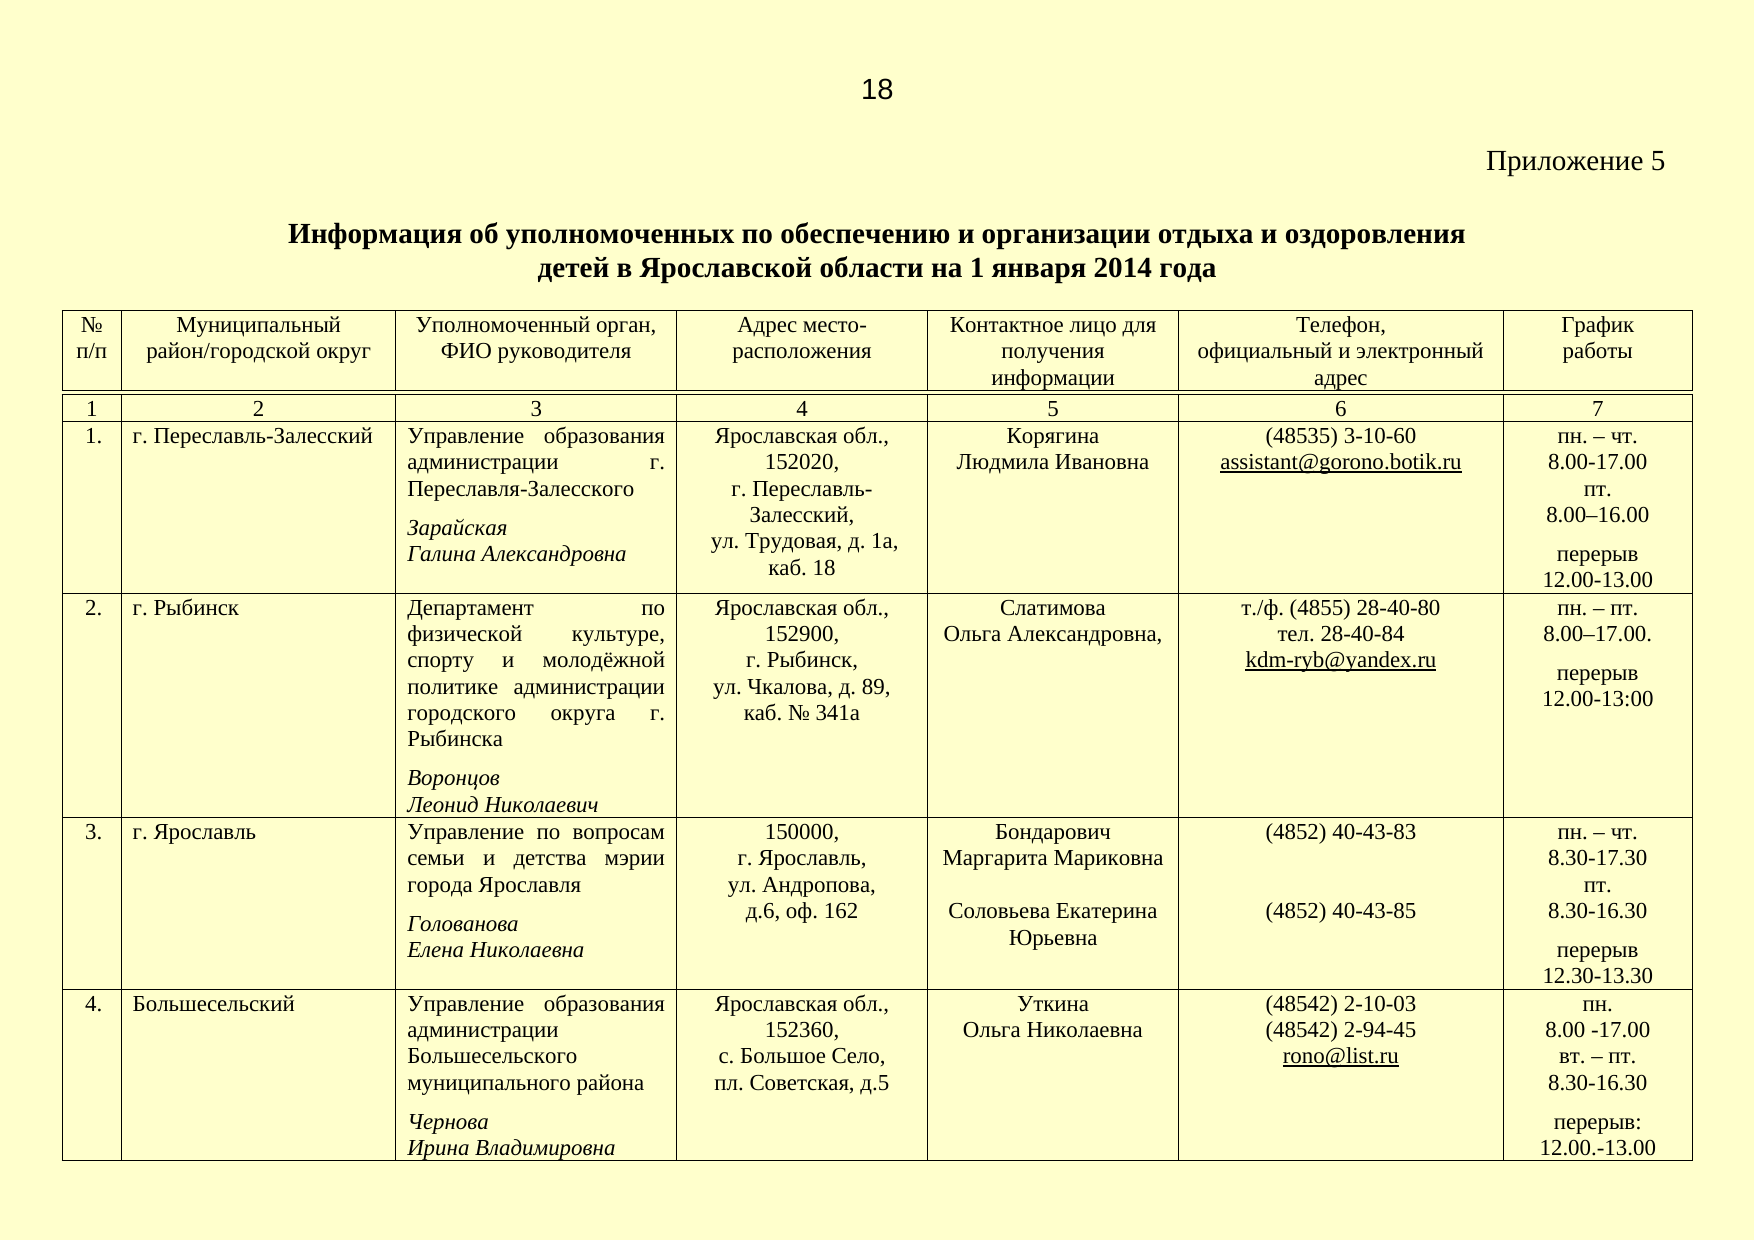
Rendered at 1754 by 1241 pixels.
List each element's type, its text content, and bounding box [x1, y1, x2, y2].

table_cell (48535) 3-10-60 assistant@gorono.botik.ru [1179, 422, 1503, 593]
table_cell 150000, г. Ярославль, ул. Андропова, д.6, оф. 162 [677, 818, 927, 989]
table_cell пн. – чт. 8.00-17.00 пт. 8.00–16.00 перерыв 12.00-13.00 [1504, 422, 1692, 593]
table_cell Управление образования администрации г. Переславля-Залесского Зарайская Галина Александровна [396, 422, 676, 593]
table_cell Департамент по физической культуре, спорту и молодёжной политике администрации городского округа г. Рыбинска Воронцов Леонид Николаевич [396, 594, 676, 817]
table_header 5 [928, 395, 1178, 421]
table_cell [63, 818, 121, 989]
table_cell [63, 594, 121, 817]
table_header Контактное лицо для получения информации [928, 311, 1178, 390]
table_header Телефон, официальный и электронный адрес [1179, 311, 1503, 390]
table_header 1 [63, 395, 121, 421]
table_cell Ярославская обл., 152360, с. Большое Село, пл. Советская, д.5 [677, 990, 927, 1160]
table_cell г. Рыбинск [122, 594, 395, 817]
table_cell пн. – чт. 8.30-17.30 пт. 8.30-16.30 перерыв 12.30-13.30 [1504, 818, 1692, 989]
table_cell Слатимова Ольга Александровна, [928, 594, 1178, 817]
table_cell (4852) 40-43-83 (4852) 40-43-85 [1179, 818, 1503, 989]
text детей в Ярославской области на 1 января 2014 года [89, 250, 1665, 284]
table_cell Большесельский [122, 990, 395, 1160]
table_cell пн. – пт. 8.00–17.00. перерыв 12.00-13:00 [1504, 594, 1692, 817]
table_header Муниципальный район/городской округ [122, 311, 395, 390]
table_cell [63, 422, 121, 593]
table_cell Управление образования администрации Большесельского муниципального района Чернова Ирина Владимировна [396, 990, 676, 1160]
table_cell т./ф. (4855) 28-40-80 тел. 28-40-84 kdm-ryb@yandex.ru [1179, 594, 1503, 817]
table_cell Бондарович Маргарита Мариковна Соловьева Екатерина Юрьевна [928, 818, 1178, 989]
table_header 3 [396, 395, 676, 421]
table_header График работы [1504, 311, 1692, 390]
table_header 6 [1179, 395, 1503, 421]
table_cell г. Ярославль [122, 818, 395, 989]
table_header Уполномоченный орган, ФИО руководителя [396, 311, 676, 390]
table_cell Ярославская обл., 152900, г. Рыбинск, ул. Чкалова, д. 89, каб. № 341а [677, 594, 927, 817]
table_cell Ярославская обл., 152020, г. Переславль-Залесский, ул. Трудовая, д. 1а, каб. 18 [677, 422, 927, 593]
table_cell Уткина Ольга Николаевна [928, 990, 1178, 1160]
table_cell г. Переславль-Залесский [122, 422, 395, 593]
subtitle Приложение 5 [89, 143, 1665, 177]
table_cell Управление по вопросам семьи и детства мэрии города Ярославля Голованова Елена Николаевна [396, 818, 676, 989]
table_header 4 [677, 395, 927, 421]
text Информация об уполномоченных по обеспечению и организации отдыха и оздоровления [89, 217, 1665, 250]
table_cell [63, 990, 121, 1160]
table_header 7 [1504, 395, 1692, 421]
table_cell пн. 8.00 -17.00 вт. – пт. 8.30-16.30 перерыв: 12.00.-13.00 [1504, 990, 1692, 1160]
table_header 2 [122, 395, 395, 421]
table_cell Корягина Людмила Ивановна [928, 422, 1178, 593]
table_header Адрес месторасположения [677, 311, 927, 390]
table_cell (48542) 2-10-03 (48542) 2-94-45 rono@list.ru [1179, 990, 1503, 1160]
table_header № п/п [63, 311, 121, 390]
